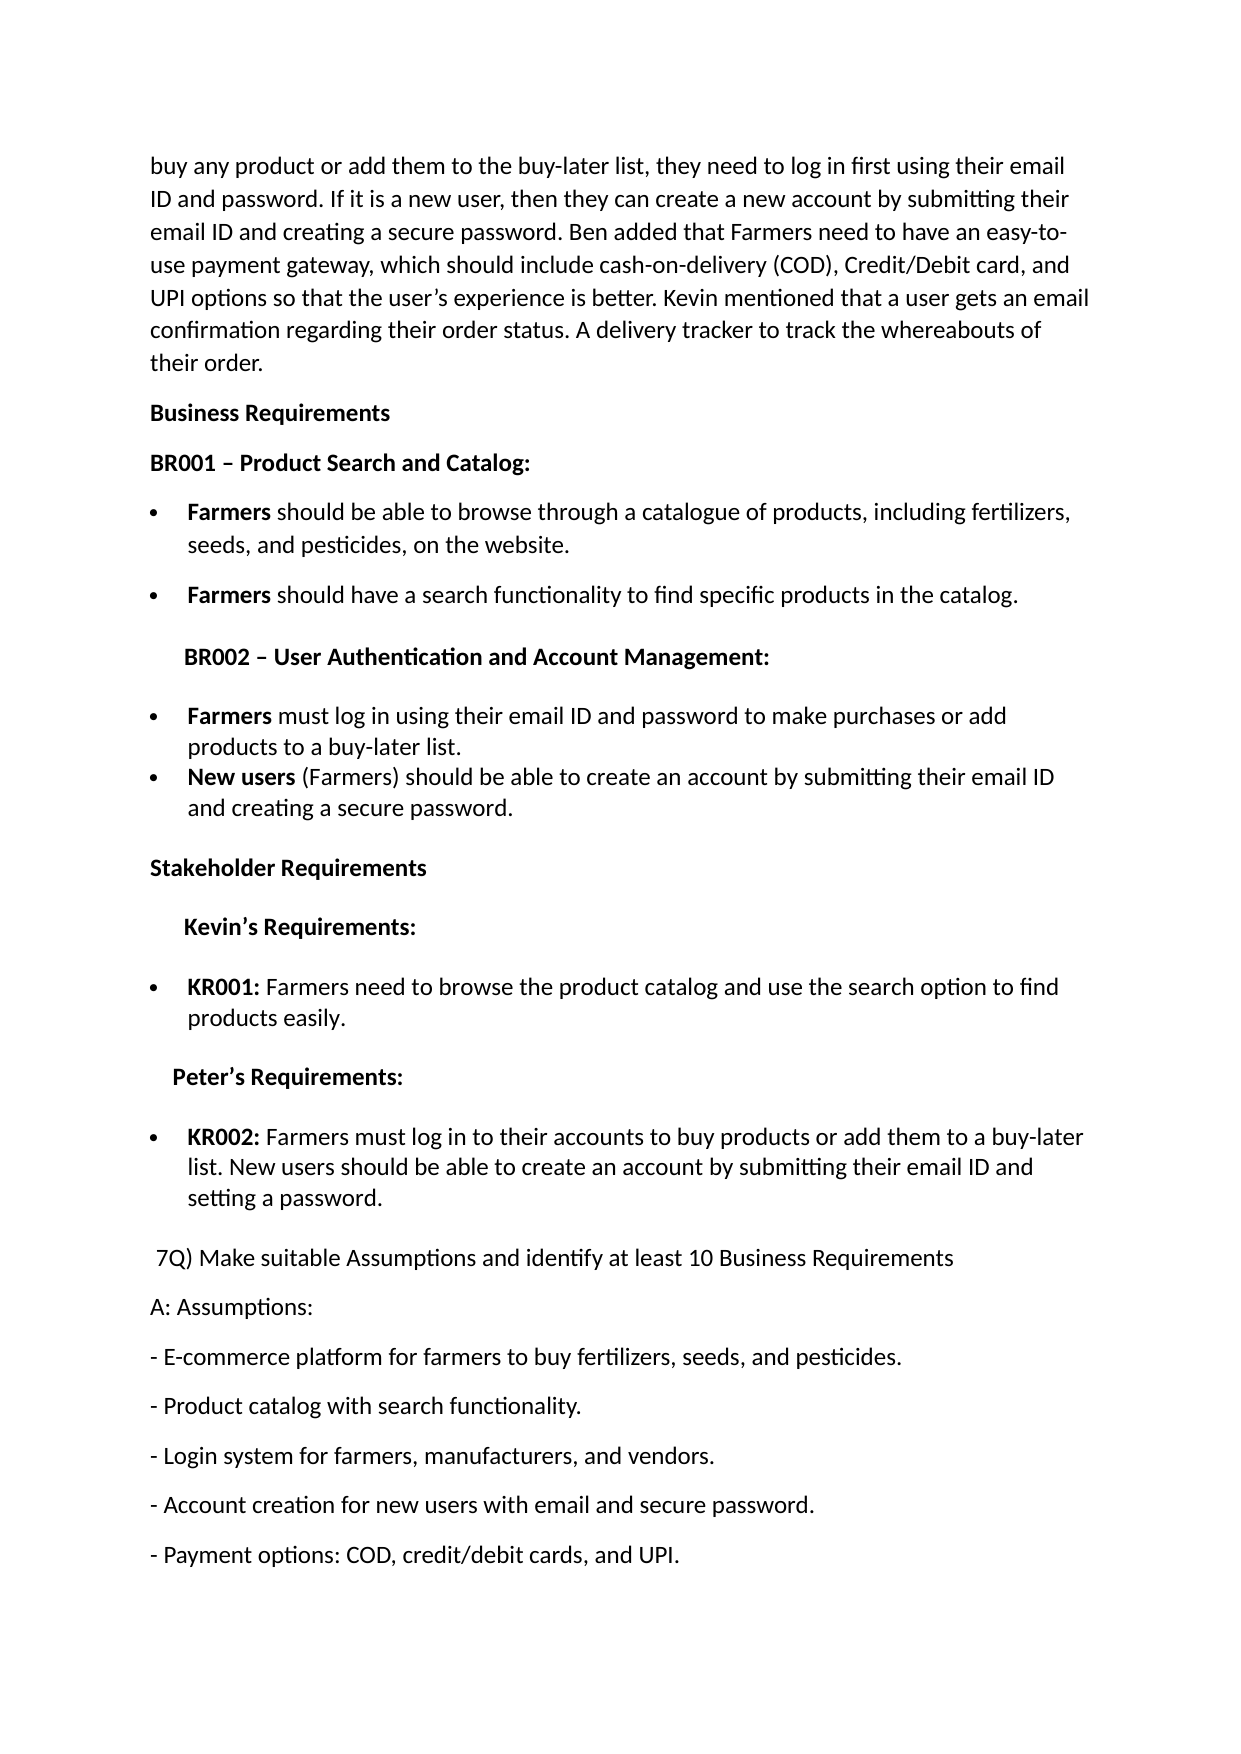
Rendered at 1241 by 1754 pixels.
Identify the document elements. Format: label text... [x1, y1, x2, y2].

text - Payment options: COD, credit/debit cards, and UPI. [150, 1539, 1090, 1570]
list Farmers should be able to browse through a catalogue of products, including fertilizers, seeds, and pesticides, on the website. [150, 496, 1090, 560]
text - E-commerce platform for farmers to buy fertilizers, seeds, and pesticides. [150, 1341, 1090, 1371]
text Kevin’s Requirements: [150, 911, 1090, 942]
text A: Assumptions: [150, 1291, 1090, 1322]
list New users (Farmers) should be able to create an account by submitting their email ID and creating a secure password. [150, 762, 1090, 823]
text - Account creation for new users with email and secure password. [150, 1490, 1090, 1520]
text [150, 150, 1090, 378]
text BR001 – Product Search and Catalog: [150, 447, 1090, 477]
text 7Q) Make suitable Assumptions and identify at least 10 Business Requirements [150, 1242, 1090, 1272]
text BR002 – User Authentication and Account Management: [150, 641, 1090, 671]
list KR001: Farmers need to browse the product catalog and use the search option to find products easily. [150, 971, 1090, 1032]
text Stakeholder Requirements [150, 852, 1090, 882]
text Business Requirements [150, 397, 1090, 428]
list Farmers should have a search functionality to find specific products in the catalog. [150, 579, 1090, 609]
list Farmers must log in using their email ID and password to make purchases or add products to a buy-later list. [150, 701, 1090, 762]
text - Product catalog with search functionality. [150, 1391, 1090, 1421]
text Peter’s Requirements: [150, 1061, 1090, 1092]
text - Login system for farmers, manufacturers, and vendors. [150, 1440, 1090, 1471]
list KR002: Farmers must log in to their accounts to buy products or add them to a buy-later list. New users should be able to create an account by submitting their email ID and setting a password. [150, 1121, 1090, 1213]
